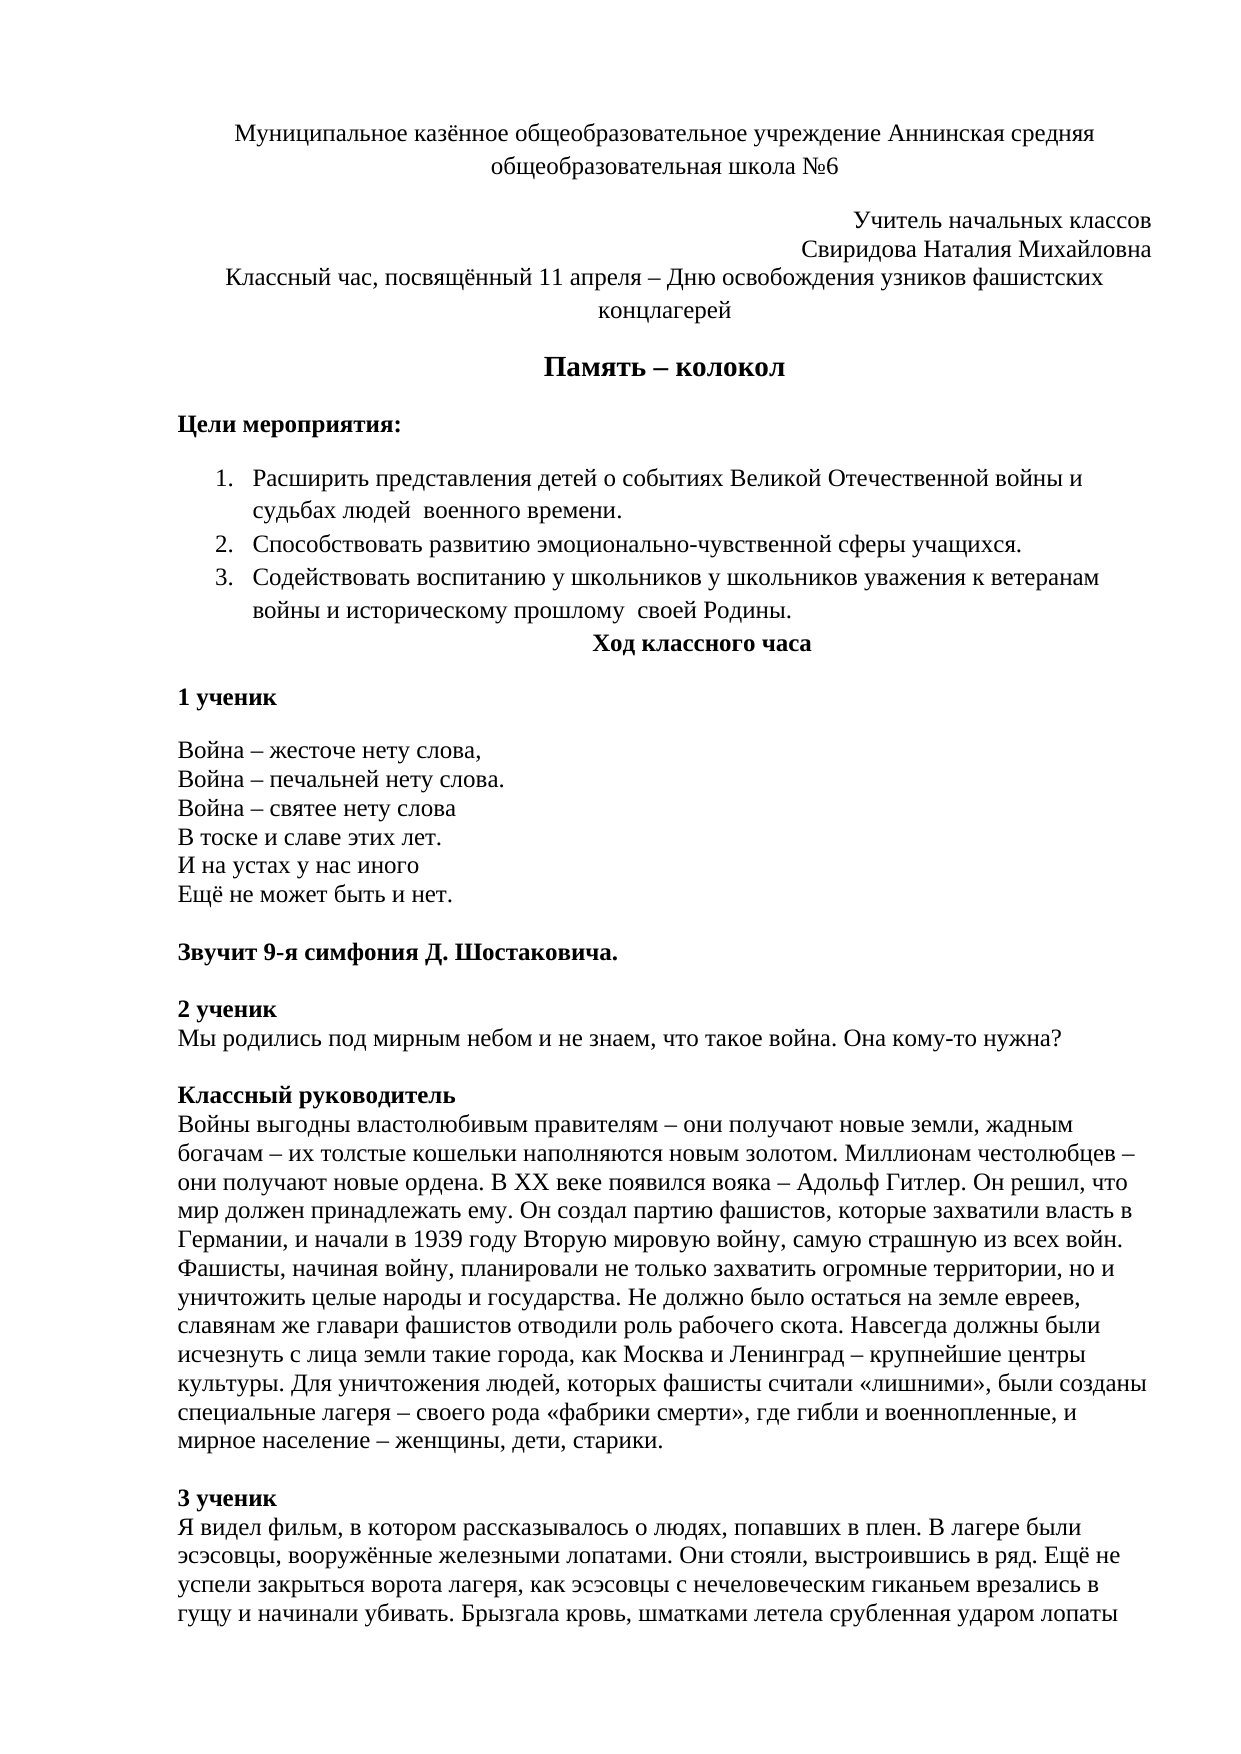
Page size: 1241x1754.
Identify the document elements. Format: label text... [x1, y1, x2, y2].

list Ход классного часа [252, 628, 1152, 656]
text И на устах у нас иного [177, 850, 1152, 879]
text В тоске и славе этих лет. [177, 822, 1152, 850]
text Свиридова Наталия Михайловна [177, 234, 1152, 262]
text Война – печальней нету слова. [177, 764, 1152, 793]
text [177, 1512, 1152, 1627]
text Войны выгодны властолюбивым правителям – они получают новые земли, жадным богачам – их толстые кошельки наполняются новым золотом. Миллионам честолюбцев – они получают новые ордена. В ХХ веке появился вояка – Адольф Гитлер. Он решил, что мир должен принадлежать ему. Он создал партию фашистов, которые захватили власть в Германии, и начали в 1939 году Вторую мировую войну, самую страшную из всех войн. [177, 1109, 1152, 1253]
text Память – колокол [177, 349, 1152, 383]
list Способствовать развитию эмоционально-чувственной сферы учащихся. [215, 529, 1152, 557]
list Расширить представления детей о событиях Великой Отечественной войны и судьбах людей военного времени. [215, 463, 1152, 524]
text Ещё не может быть и нет. [177, 879, 1152, 908]
text Учитель начальных классов [177, 205, 1152, 234]
text Война – святее нету слова [177, 793, 1152, 822]
text Звучит 9-я симфония Д. Шостаковича. [177, 937, 1152, 965]
text Классный час, посвящённый 11 апреля – Дню освобождения узников фашистских концлагерей [177, 262, 1152, 324]
text Фашисты, начиная войну, планировали не только захватить огромные территории, но и уничтожить целые народы и государства. Не должно было остаться на земле евреев, славянам же главари фашистов отводили роль рабочего скота. Навсегда должны были исчезнуть с лица земли такие города, как Москва и Ленинград – крупнейшие центры культуры. Для уничтожения людей, которых фашисты считали «лишними», были созданы специальные лагеря – своего рода «фабрики смерти», где гибли и военнопленные, и мирное население – женщины, дети, старики. [177, 1253, 1152, 1454]
text Война – жесточе нету слова, [177, 735, 1152, 764]
text 3 ученик [177, 1483, 1152, 1512]
list Содействовать воспитанию у школьников у школьников уважения к ветеранам войны и историческому прошлому своей Родины. [215, 562, 1152, 623]
text 2 ученик [177, 994, 1152, 1023]
text Мы родились под мирным небом и не знаем, что такое война. Она кому-то нужна? [177, 1023, 1152, 1052]
text Муниципальное казённое общеобразовательное учреждение Аннинская средняя общеобразовательная школа №6 [177, 118, 1152, 180]
text Классный руководитель [177, 1080, 1152, 1109]
text Цели мероприятия: [177, 409, 1152, 437]
text 1 ученик [177, 682, 1152, 710]
